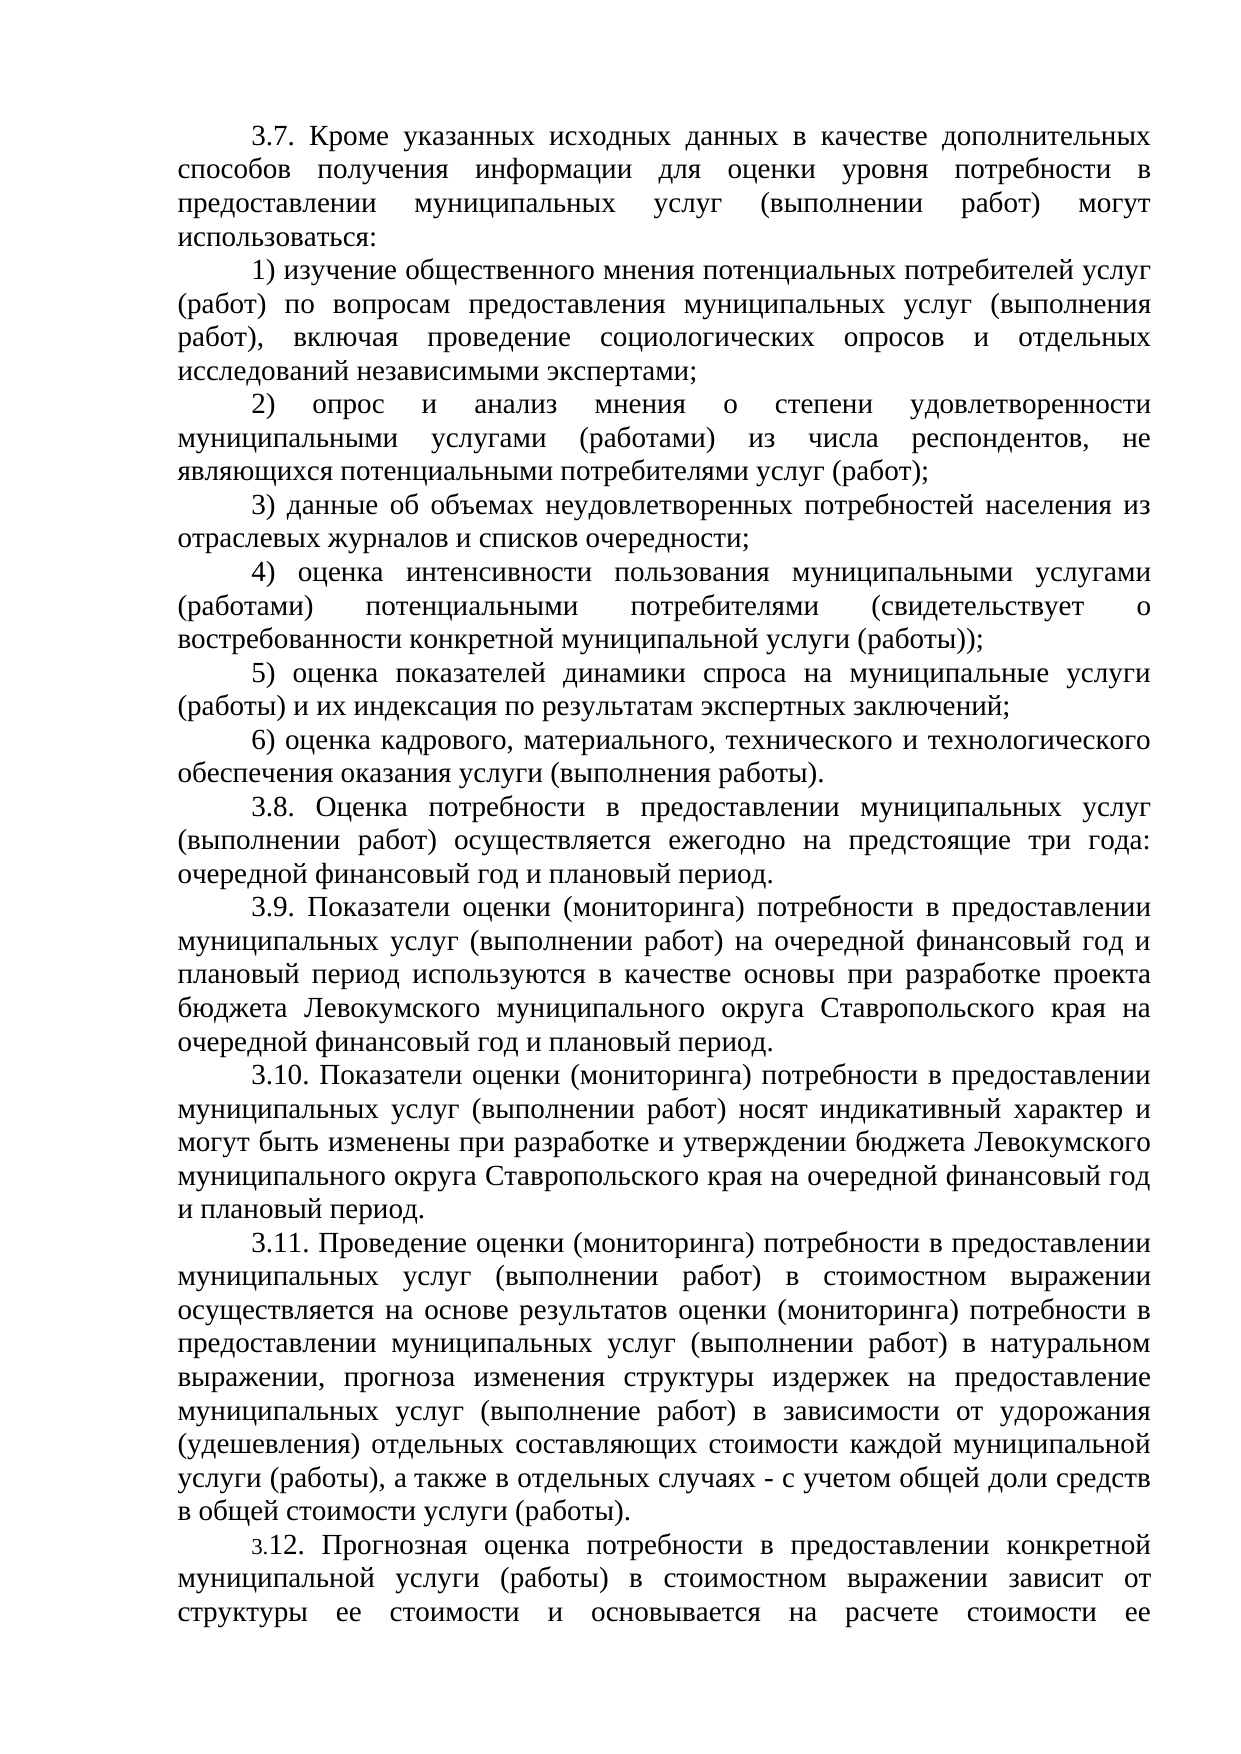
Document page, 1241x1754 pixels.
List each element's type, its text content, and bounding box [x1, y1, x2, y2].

text 4) оценка интенсивности пользования муниципальными услугами (работами) потенциальными потребителями (свидетельствует о востребованности конкретной муниципальной услуги (работы)); [177, 554, 1152, 655]
text 5) оценка показателей динамики спроса на муниципальные услуги (работы) и их индексация по результатам экспертных заключений; [177, 655, 1152, 722]
text 3.9. Показатели оценки (мониторинга) потребности в предоставлении муниципальных услуг (выполнении работ) на очередной финансовый год и плановый период используются в качестве основы при разработке проекта бюджета Левокумского муниципального округа Ставропольского края на очередной финансовый год и плановый период. [177, 889, 1152, 1057]
text 3.7. Кроме указанных исходных данных в качестве дополнительных способов получения информации для оценки уровня потребности в предоставлении муниципальных услуг (выполнении работ) могут использоваться: [177, 118, 1152, 252]
text 3.11. Проведение оценки (мониторинга) потребности в предоставлении муниципальных услуг (выполнении работ) в стоимостном выражении осуществляется на основе результатов оценки (мониторинга) потребности в предоставлении муниципальных услуг (выполнении работ) в натуральном выражении, прогноза изменения структуры издержек на предоставление муниципальных услуг (выполнение работ) в зависимости от удорожания (удешевления) отдельных составляющих стоимости каждой муниципальной услуги (работы), а также в отдельных случаях - с учетом общей доли средств в общей стоимости услуги (работы). [177, 1225, 1152, 1527]
text 1) изучение общественного мнения потенциальных потребителей услуг (работ) по вопросам предоставления муниципальных услуг (выполнения работ), включая проведение социологических опросов и отдельных исследований независимыми экспертами; [177, 252, 1152, 386]
text 3.10. Показатели оценки (мониторинга) потребности в предоставлении муниципальных услуг (выполнении работ) носят индикативный характер и могут быть изменены при разработке и утверждении бюджета Левокумского муниципального округа Ставропольского края на очередной финансовый год и плановый период. [177, 1057, 1152, 1225]
text 2) опрос и анализ мнения о степени удовлетворенности муниципальными услугами (работами) из числа респондентов, не являющихся потенциальными потребителями услуг (работ); [177, 386, 1152, 487]
text 6) оценка кадрового, материального, технического и технологического обеспечения оказания услуги (выполнения работы). [177, 722, 1152, 789]
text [177, 1527, 1152, 1627]
text 3) данные об объемах неудовлетворенных потребностей населения из отраслевых журналов и списков очередности; [177, 487, 1152, 554]
text 3.8. Оценка потребности в предоставлении муниципальных услуг (выполнении работ) осуществляется ежегодно на предстоящие три года: очередной финансовый год и плановый период. [177, 789, 1152, 889]
